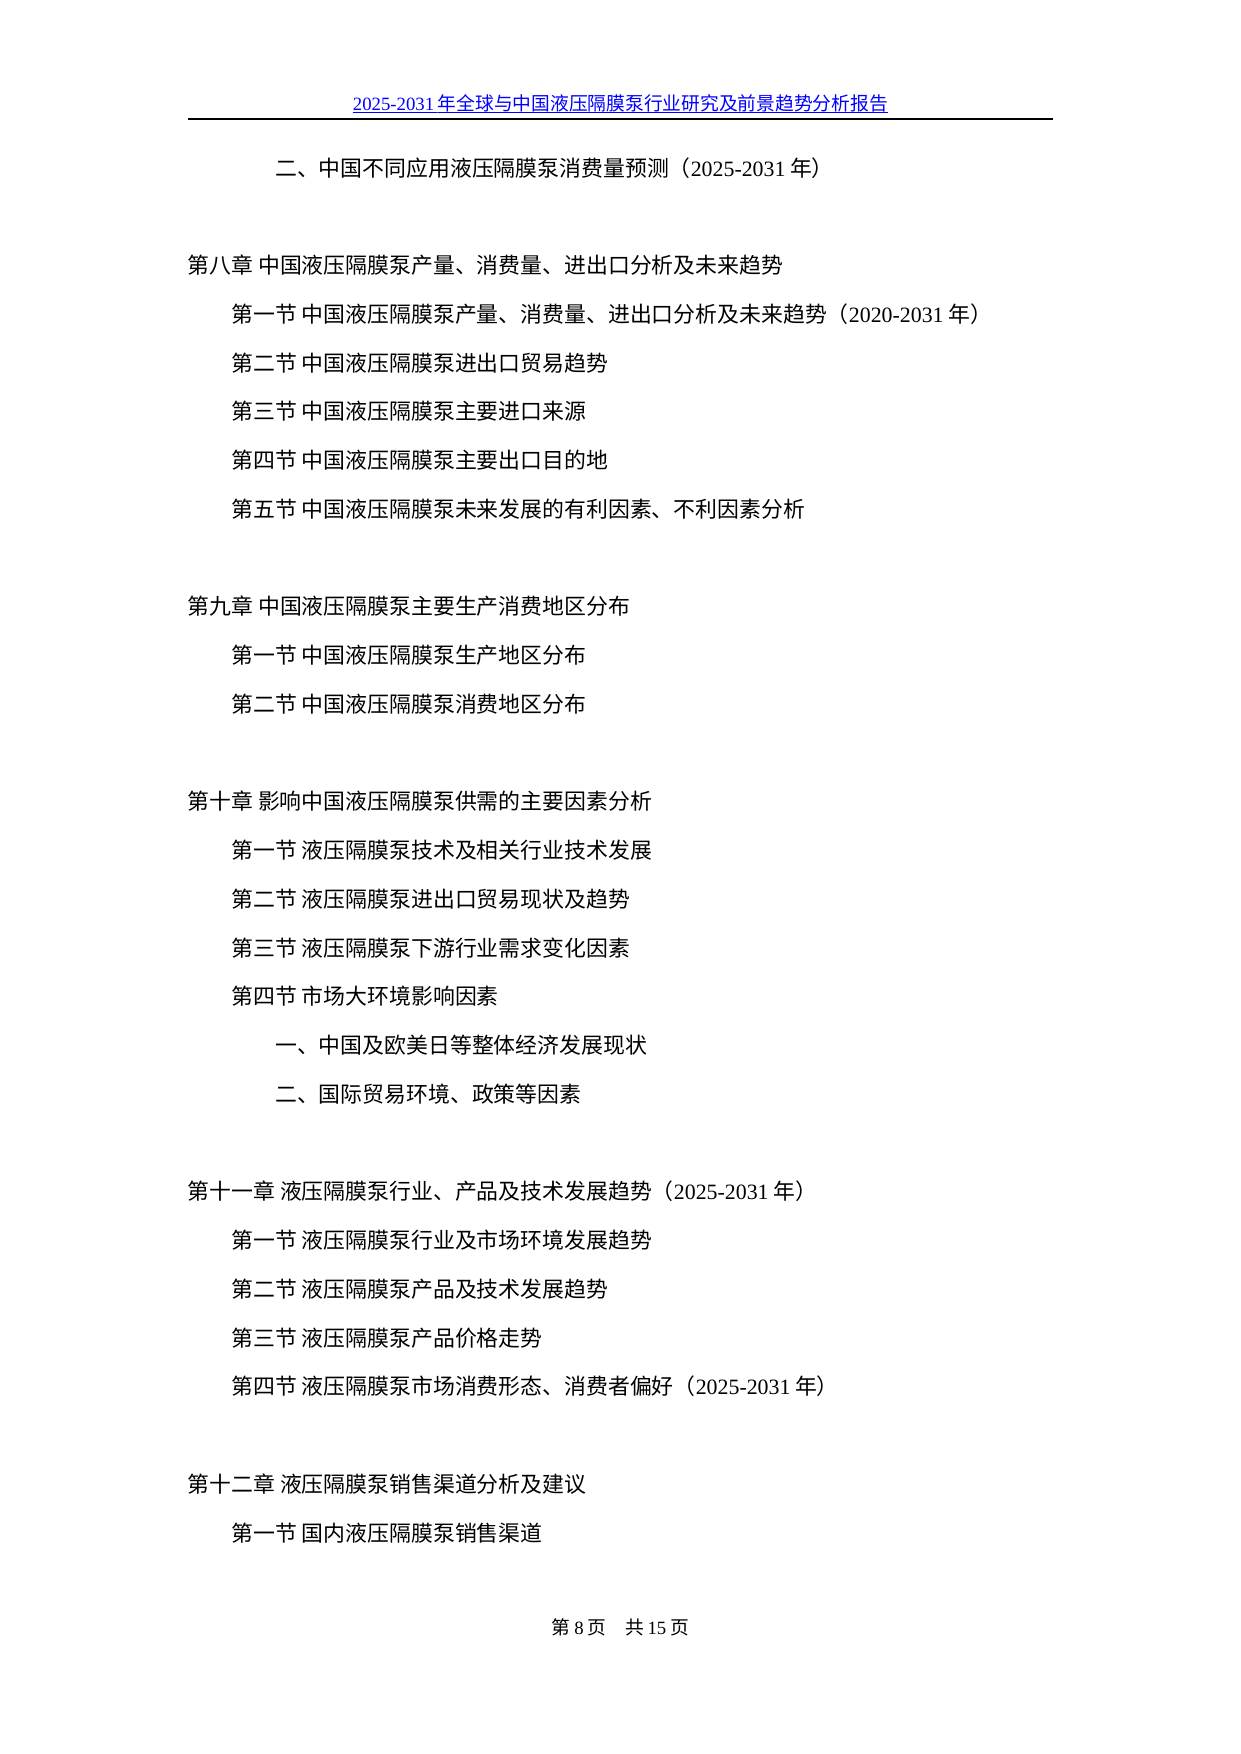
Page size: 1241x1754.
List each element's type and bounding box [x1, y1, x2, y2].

text [187, 150, 1053, 1548]
